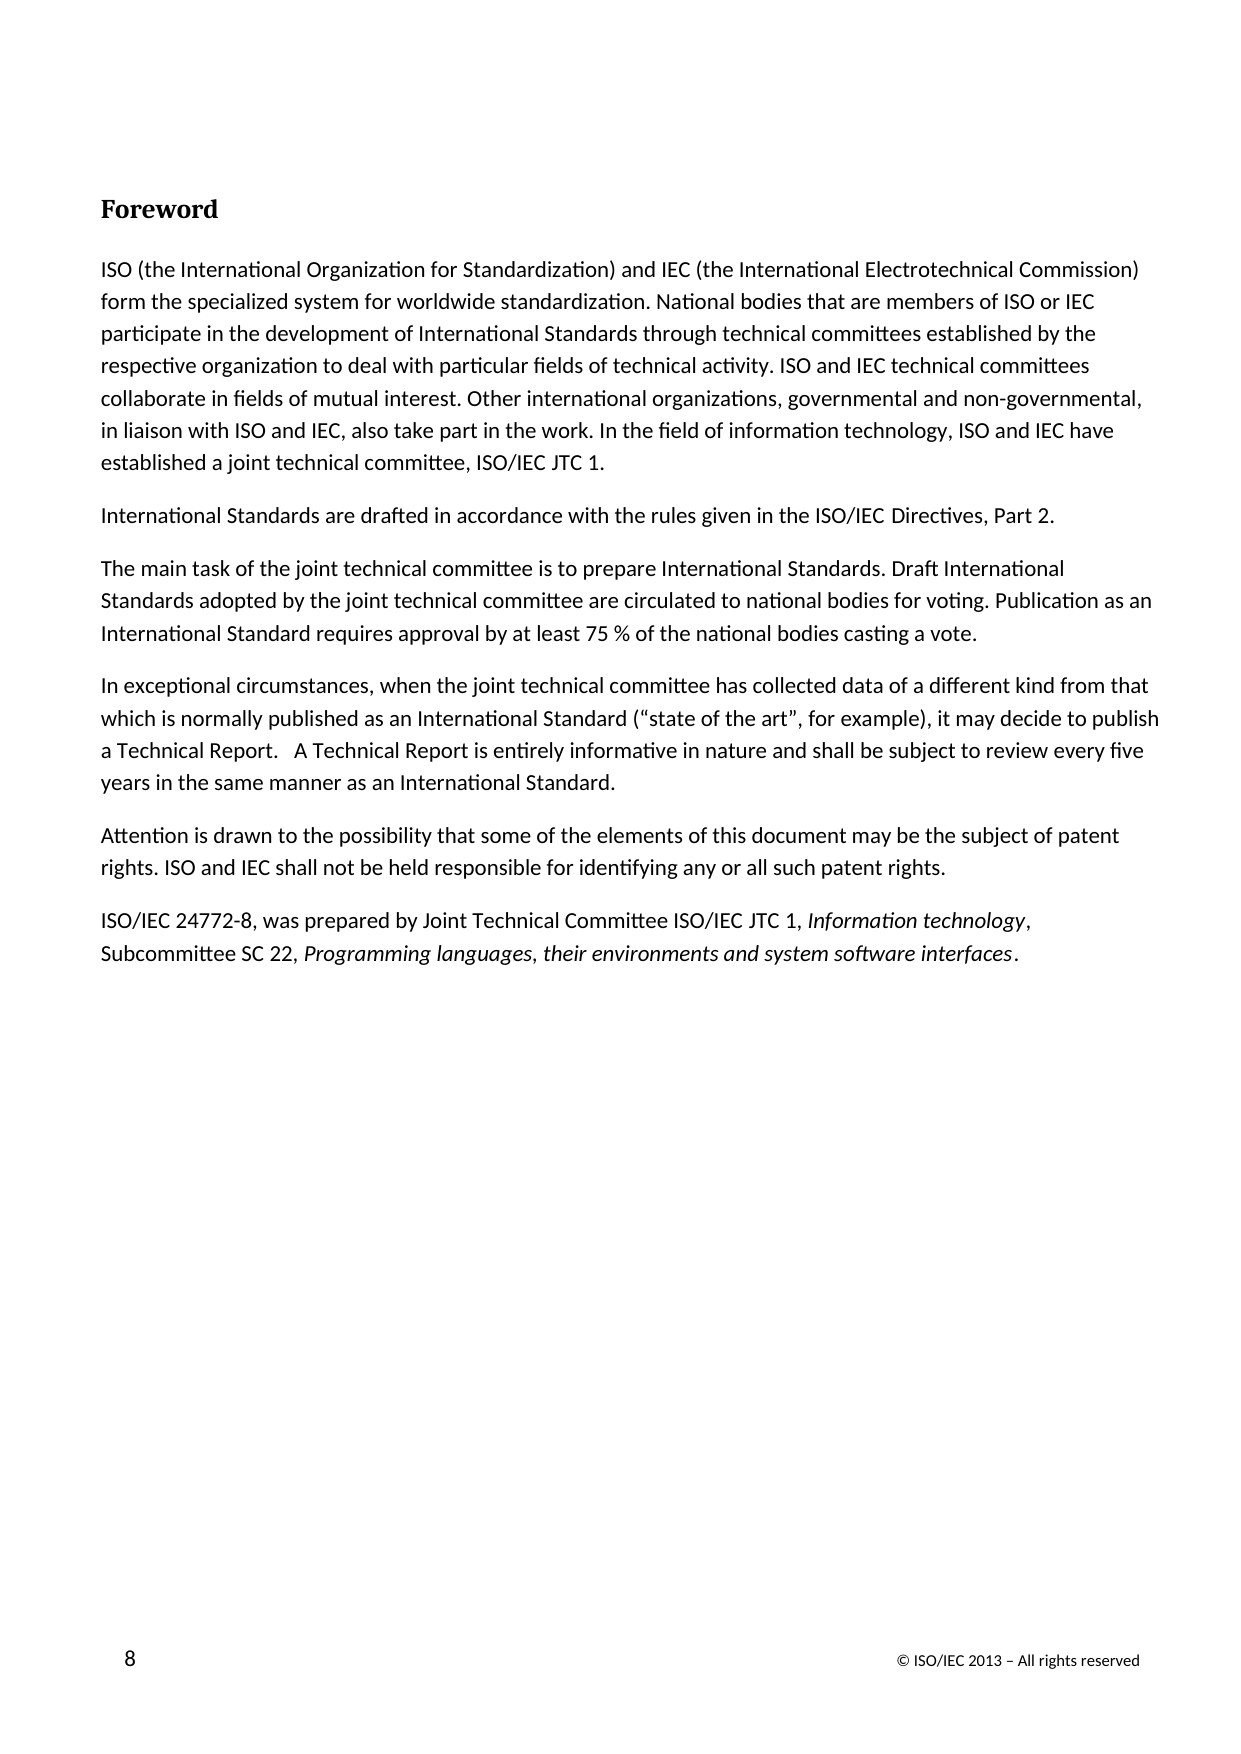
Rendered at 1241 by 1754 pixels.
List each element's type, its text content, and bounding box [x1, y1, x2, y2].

text ISO (the International Organization for Standardization) and IEC (the International Electrotechnical Commission) form the specialized system for worldwide standardization. National bodies that are members of ISO or IEC participate in the development of International Standards through technical committees established by the respective organization to deal with particular fields of technical activity. ISO and IEC technical committees collaborate in fields of mutual interest. Other international organizations, governmental and non-governmental, in liaison with ISO and IEC, also take part in the work. In the field of information technology, ISO and IEC have established a joint technical committee, ISO/IEC JTC 1. [101, 255, 1164, 476]
text The main task of the joint technical committee is to prepare International Standards. Draft International Standards adopted by the joint technical committee are circulated to national bodies for voting. Publication as an International Standard requires approval by at least 75 % of the national bodies casting a vote. [101, 554, 1164, 647]
subtitle Foreword [101, 194, 1164, 226]
text International Standards are drafted in accordance with the rules given in the ISO/IEC Directives, Part 2. [101, 501, 1164, 529]
text ISO/IEC 24772-8, was prepared by Joint Technical Committee ISO/IEC JTC 1, Information technology, Subcommittee SC 22, Programming languages, their environments and system software interfaces. [101, 906, 1164, 967]
text In exceptional circumstances, when the joint technical committee has collected data of a different kind from that which is normally published as an International Standard (“state of the art”, for example), it may decide to publish a Technical Report. A Technical Report is entirely informative in nature and shall be subject to review every five years in the same manner as an International Standard. [101, 672, 1164, 796]
text Attention is drawn to the possibility that some of the elements of this document may be the subject of patent rights. ISO and IEC shall not be held responsible for identifying any or all such patent rights. [101, 821, 1164, 881]
